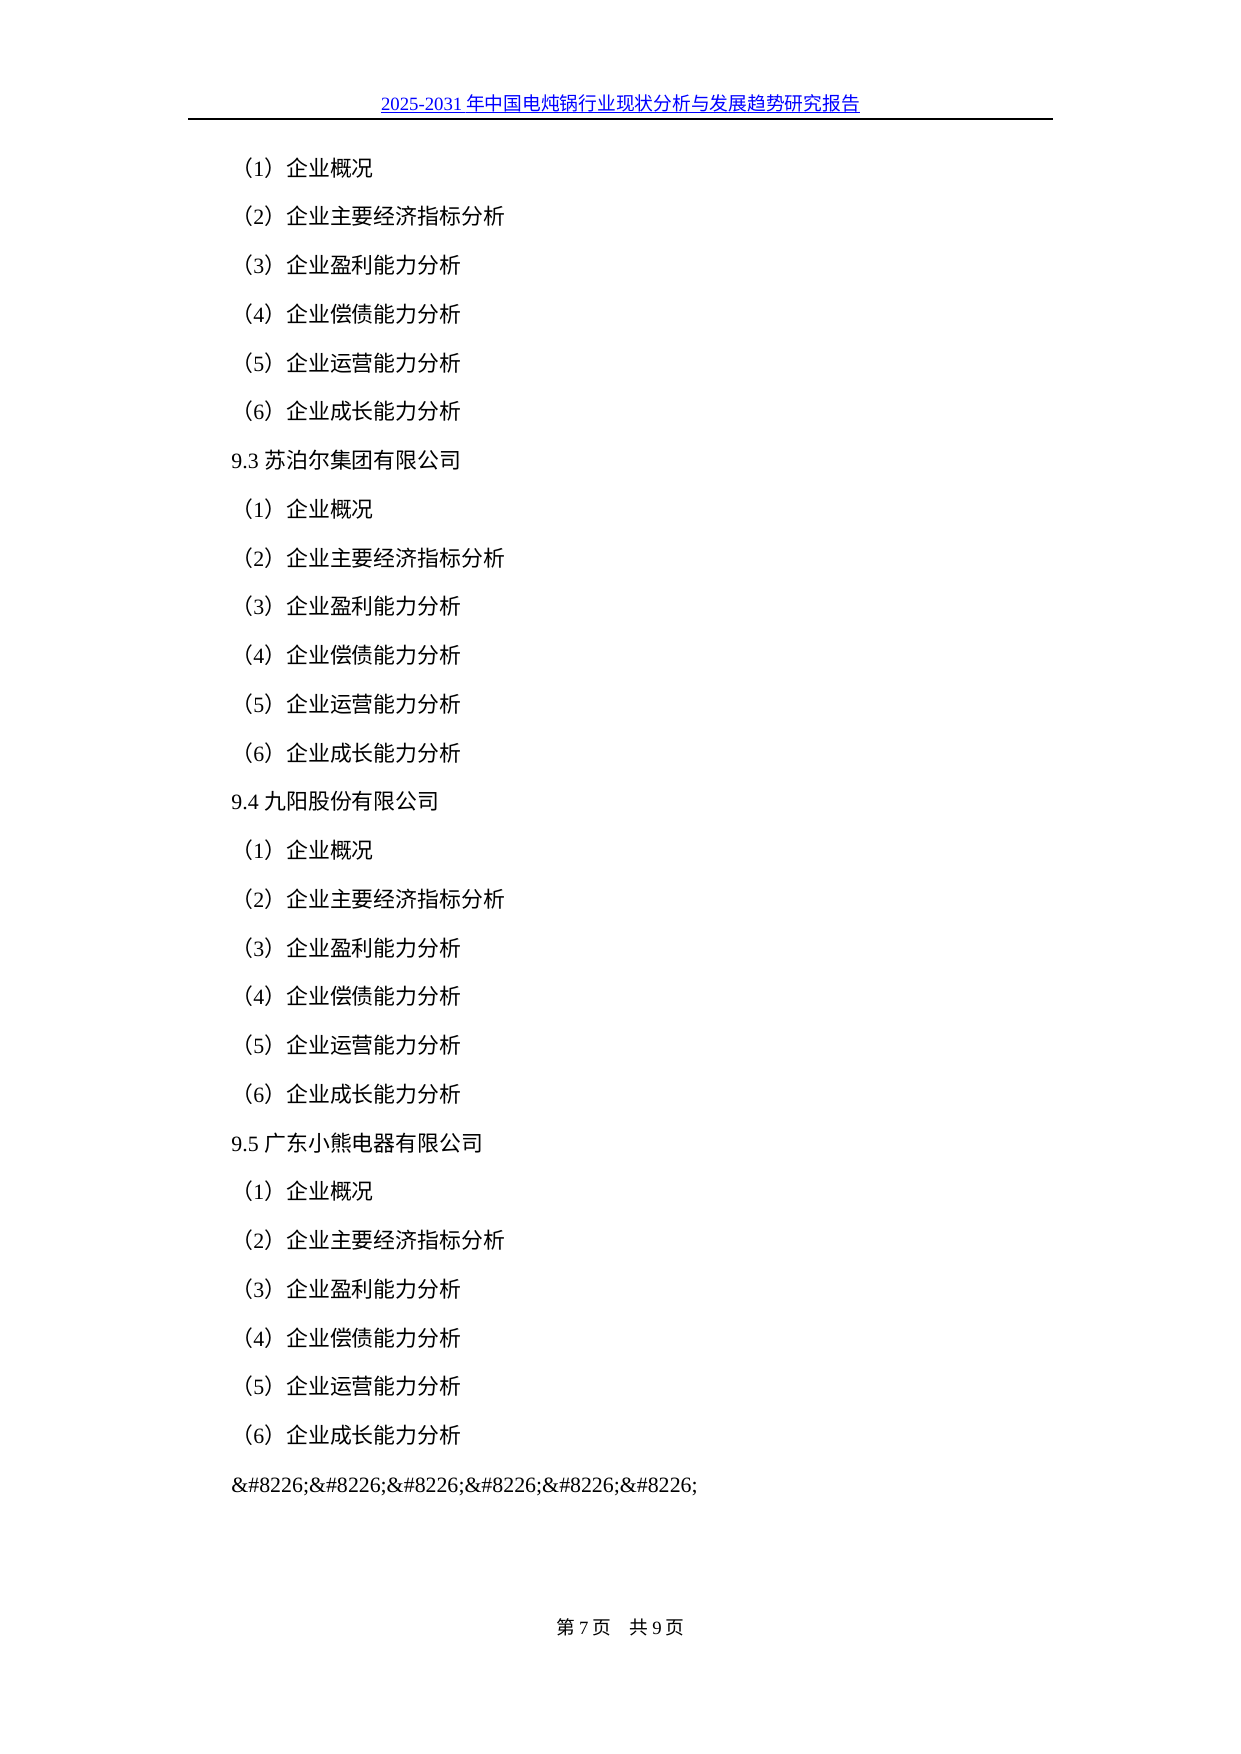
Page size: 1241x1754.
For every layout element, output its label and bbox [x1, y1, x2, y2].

text [187, 150, 1053, 1499]
